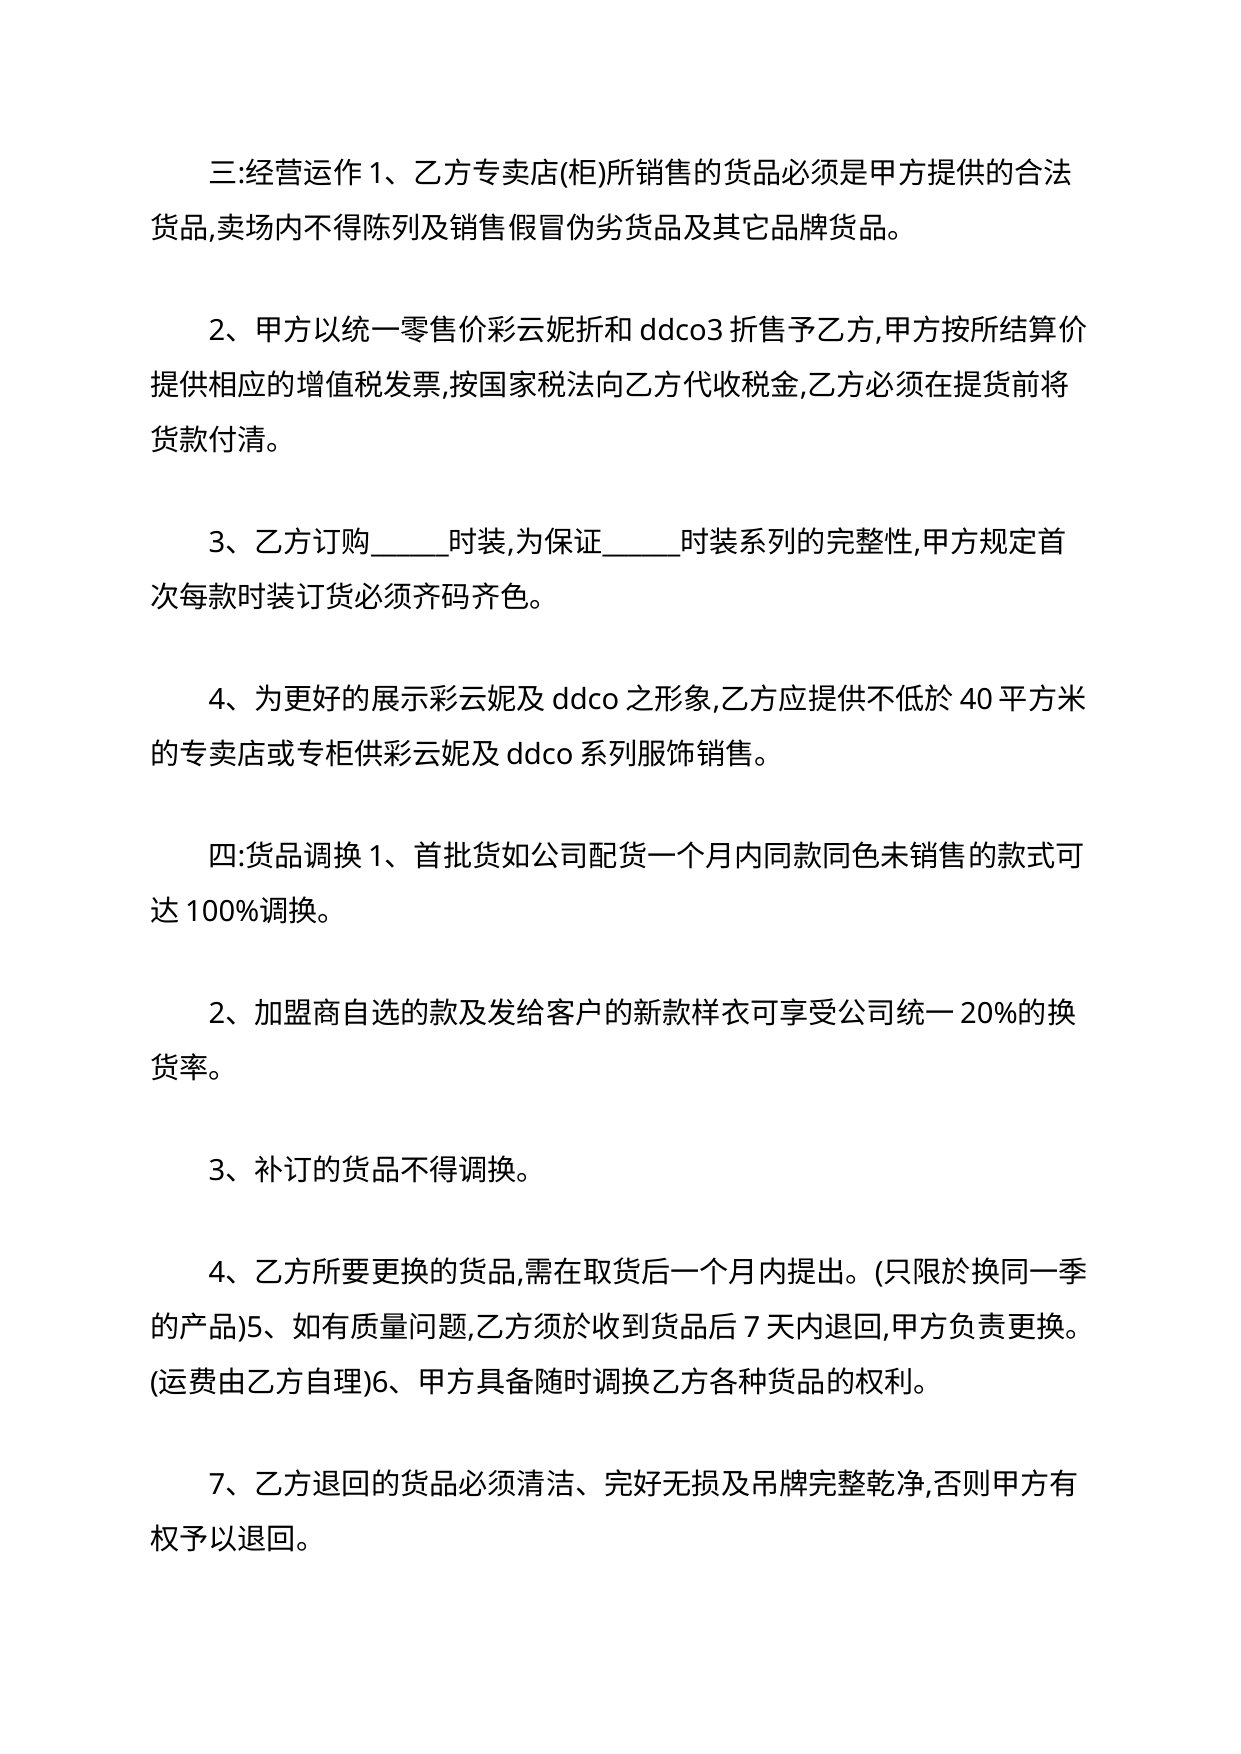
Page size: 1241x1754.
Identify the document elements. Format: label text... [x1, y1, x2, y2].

text 2、甲方以统一零售价彩云妮折和ddco3折售予乙方,甲方按所结算价提供相应的增值税发票,按国家税法向乙方代收税金,乙方必须在提货前将货款付清。 [150, 307, 1090, 459]
text 三:经营运作1、乙方专卖店(柜)所销售的货品必须是甲方提供的合法货品,卖场内不得陈列及销售假冒伪劣货品及其它品牌货品。 [150, 150, 1090, 247]
text 2、加盟商自选的款及发给客户的新款样衣可享受公司统一20%的换货率。 [150, 989, 1090, 1087]
text 3、补订的货品不得调换。 [150, 1146, 1090, 1189]
text 四:货品调换1、首批货如公司配货一个月内同款同色未销售的款式可达100%调换。 [150, 832, 1090, 930]
text 7、乙方退回的货品必须清洁、完好无损及吊牌完整乾净,否则甲方有权予以退回。 [150, 1460, 1090, 1557]
text 3、乙方订购______时装,为保证______时装系列的完整性,甲方规定首次每款时装订货必须齐码齐色。 [150, 519, 1090, 616]
text 4、乙方所要更换的货品,需在取货后一个月内提出。(只限於换同一季的产品)5、如有质量问题,乙方须於收到货品后7天内退回,甲方负责更换。(运费由乙方自理)6、甲方具备随时调换乙方各种货品的权利。 [150, 1248, 1090, 1401]
text 4、为更好的展示彩云妮及ddco之形象,乙方应提供不低於40平方米的专卖店或专柜供彩云妮及ddco系列服饰销售。 [150, 676, 1090, 773]
